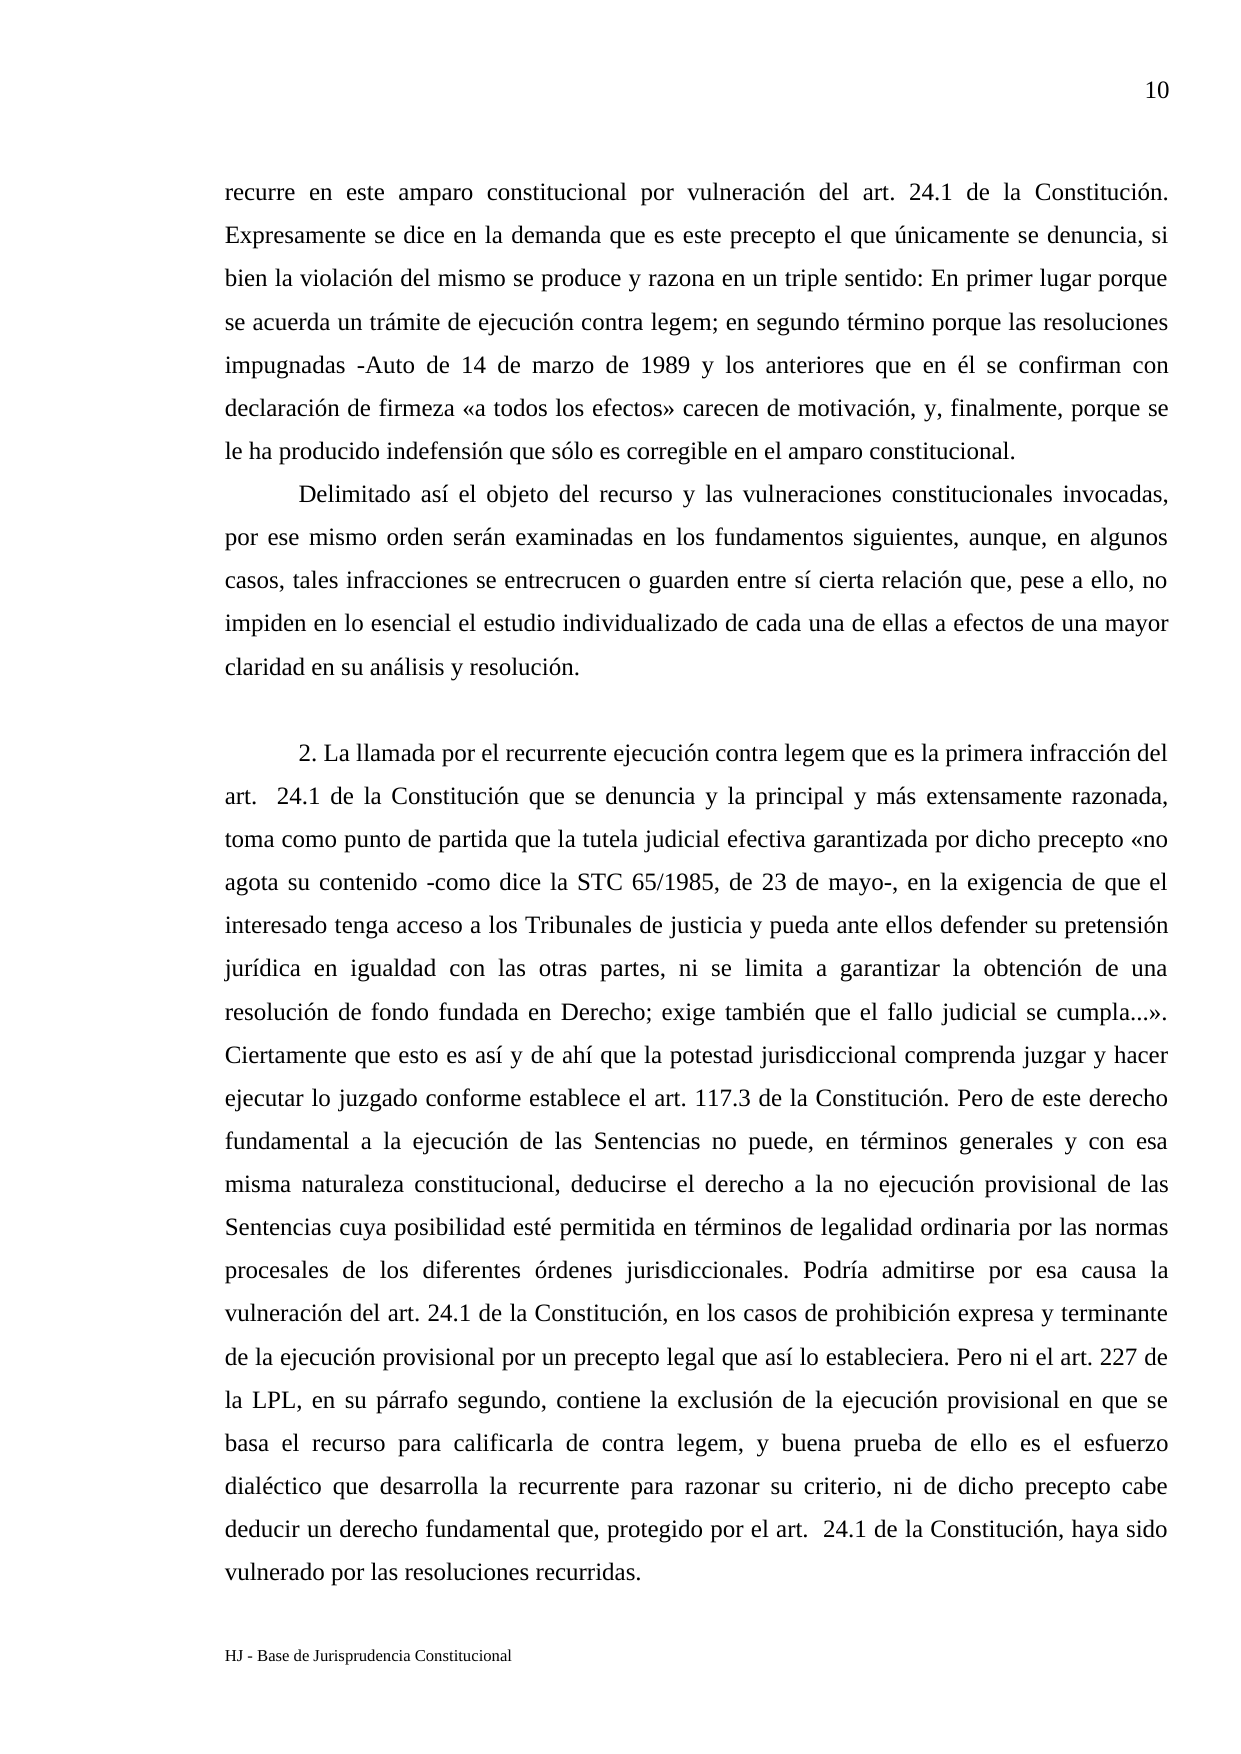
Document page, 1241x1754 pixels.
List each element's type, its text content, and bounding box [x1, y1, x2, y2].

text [224, 177, 1169, 465]
text Delimitado así el objeto del recurso y las vulneraciones constitucionales invocadas, por ese mismo orden serán examinadas en los fundamentos siguientes, aunque, en algunos casos, tales infracciones se entrecrucen o guarden entre sí cierta relación que, pese a ello, no impiden en lo esencial el estudio individualizado de cada una de ellas a efectos de una mayor claridad en su análisis y resolución. [224, 479, 1169, 680]
text 2. La llamada por el recurrente ejecución contra legem que es la primera infracción del art. 24.1 de la Constitución que se denuncia y la principal y más extensamente razonada, toma como punto de partida que la tutela judicial efectiva garantizada por dicho precepto «no agota su contenido -como dice la STC 65/1985, de 23 de mayo-, en la exigencia de que el interesado tenga acceso a los Tribunales de justicia y pueda ante ellos defender su pretensión jurídica en igualdad con las otras partes, ni se limita a garantizar la obtención de una resolución de fondo fundada en Derecho; exige también que el fallo judicial se cumpla...». Ciertamente que esto es así y de ahí que la potestad jurisdiccional comprenda juzgar y hacer ejecutar lo juzgado conforme establece el art. 117.3 de la Constitución. Pero de este derecho fundamental a la ejecución de las Sentencias no puede, en términos generales y con esa misma naturaleza constitucional, deducirse el derecho a la no ejecución provisional de las Sentencias cuya posibilidad esté permitida en términos de legalidad ordinaria por las normas procesales de los diferentes órdenes jurisdiccionales. Podría admitirse por esa causa la vulneración del art. 24.1 de la Constitución, en los casos de prohibición expresa y terminante de la ejecución provisional por un precepto legal que así lo estableciera. Pero ni el art. 227 de la LPL, en su párrafo segundo, contiene la exclusión de la ejecución provisional en que se basa el recurso para calificarla de contra legem, y buena prueba de ello es el esfuerzo dialéctico que desarrolla la recurrente para razonar su criterio, ni de dicho precepto cabe deducir un derecho fundamental que, protegido por el art. 24.1 de la Constitución, haya sido vulnerado por las resoluciones recurridas. [224, 738, 1169, 1586]
